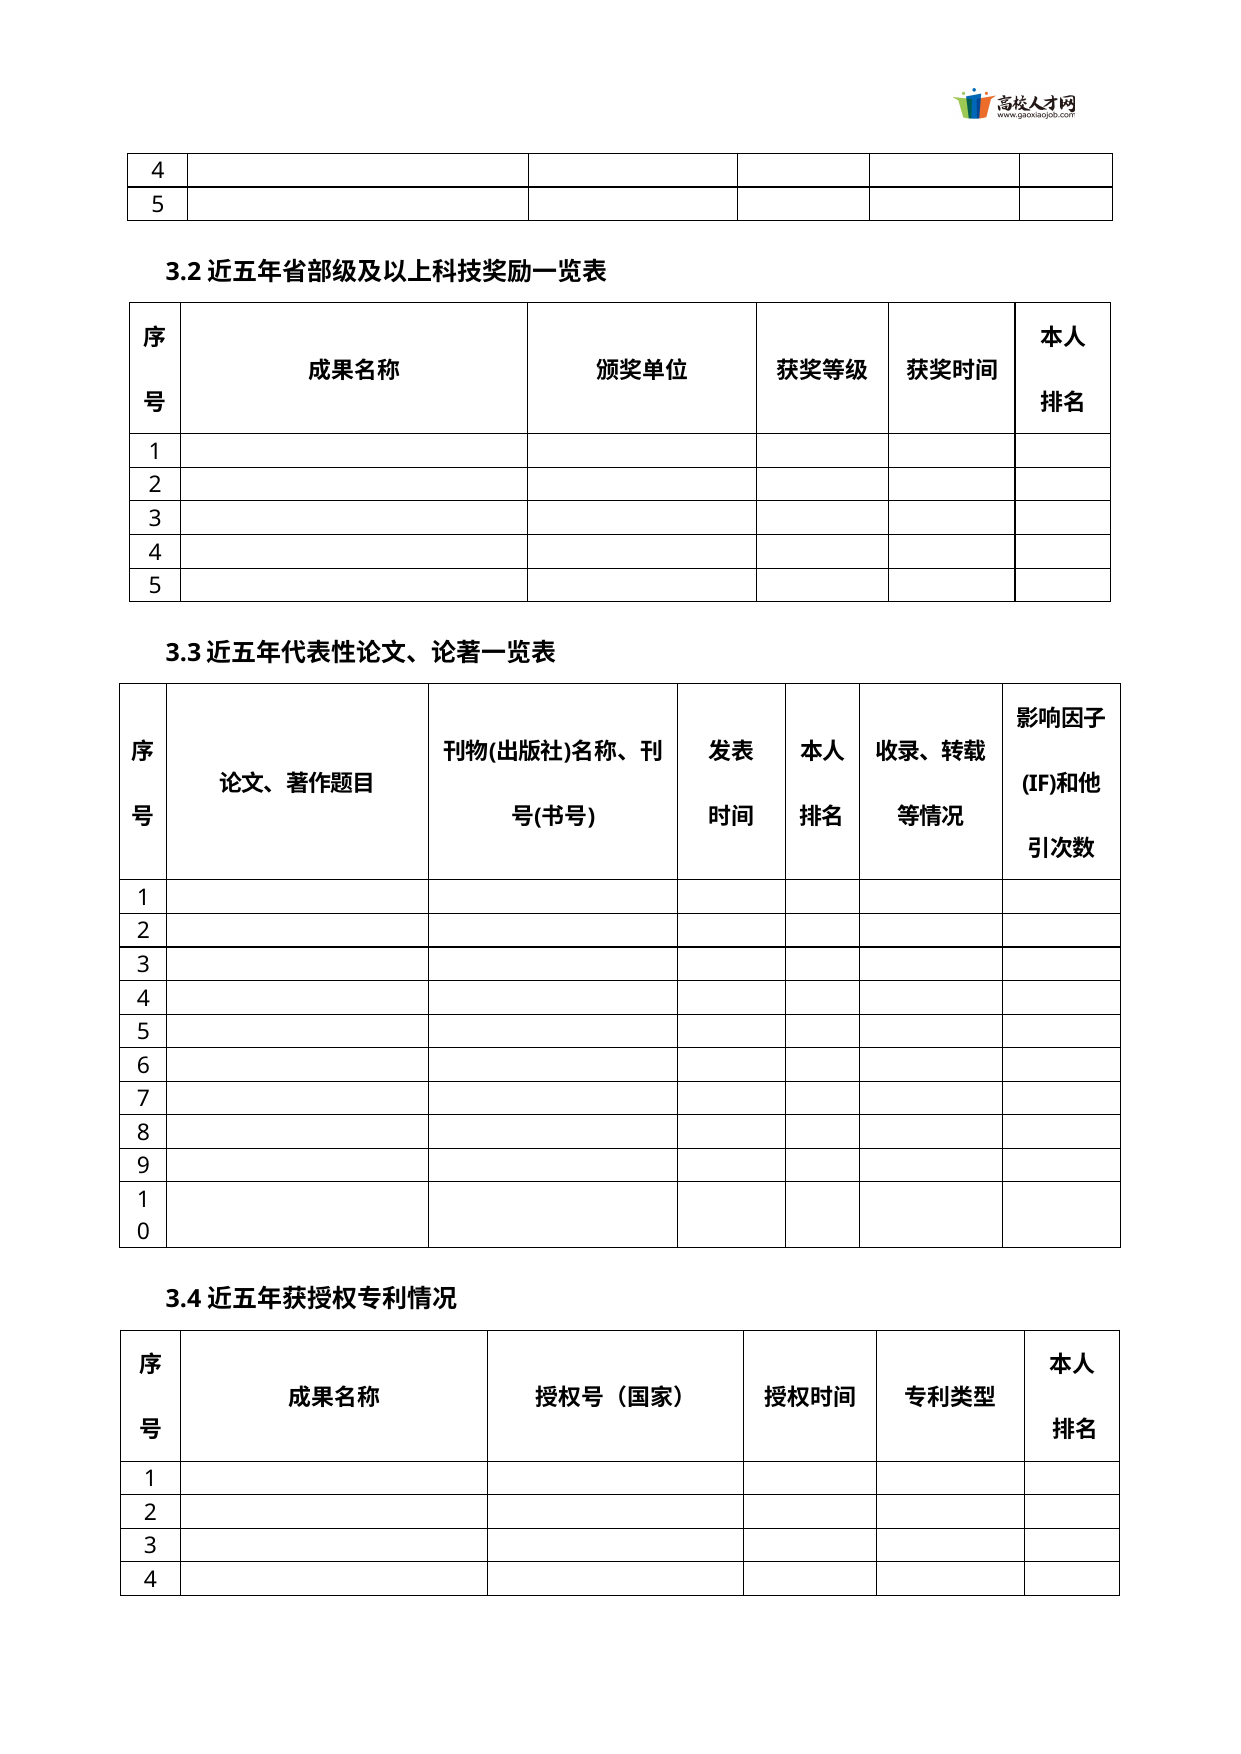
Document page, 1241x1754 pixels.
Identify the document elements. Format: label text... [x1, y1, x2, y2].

text 3.4 近五年获授权专利情况 [165, 1264, 1075, 1329]
table_cell 1 [120, 880, 166, 913]
table_cell [167, 981, 428, 1013]
table_cell [889, 501, 1014, 534]
table_cell 2 [120, 914, 166, 946]
table_cell [786, 1048, 859, 1081]
table_cell [181, 501, 527, 534]
table_cell [167, 914, 428, 946]
table_cell [1025, 1529, 1119, 1561]
table_cell [738, 188, 869, 220]
table_cell [757, 501, 888, 534]
table_cell [757, 569, 888, 601]
table_cell [1025, 1462, 1119, 1494]
table_cell [870, 188, 1019, 220]
table_cell [786, 914, 859, 946]
table_cell [757, 434, 888, 467]
table_cell [181, 569, 527, 601]
table_cell [429, 1015, 677, 1047]
table_header 本人 排名 [1025, 1331, 1119, 1461]
table_cell [181, 1529, 487, 1561]
table_cell [1025, 1562, 1119, 1595]
table_cell 6 [120, 1048, 166, 1081]
table_cell [528, 501, 756, 534]
table_cell 3 [120, 948, 166, 980]
table_cell [744, 1562, 876, 1595]
table_header 收录、转载等情况 [860, 684, 1002, 879]
table_cell [429, 1115, 677, 1148]
table_cell [889, 535, 1014, 567]
table_header 授权号（国家） [488, 1331, 743, 1461]
table_cell [1003, 1048, 1120, 1081]
table_cell [181, 468, 527, 500]
table_header 专利类型 [877, 1331, 1024, 1461]
table_cell [678, 1082, 785, 1114]
table_cell [786, 1149, 859, 1181]
table_cell [429, 948, 677, 980]
table_cell [1020, 154, 1112, 186]
table_cell [786, 1082, 859, 1114]
table_cell [786, 981, 859, 1013]
table_cell 7 [120, 1082, 166, 1114]
table_cell [1016, 434, 1110, 467]
table_header 影响因子(IF)和他引次数 [1003, 684, 1120, 879]
table_header 授权时间 [744, 1331, 876, 1461]
table_cell [1003, 914, 1120, 946]
table_header 序号 [120, 684, 166, 879]
table_cell 5 [130, 569, 180, 601]
table_cell 8 [120, 1115, 166, 1148]
table_cell [167, 1048, 428, 1081]
table_cell [488, 1529, 743, 1561]
table_cell [786, 1015, 859, 1047]
table_cell 5 [128, 188, 187, 220]
table_cell [860, 1015, 1002, 1047]
table_cell [786, 1115, 859, 1148]
table_cell 2 [121, 1495, 180, 1528]
table_cell 9 [120, 1149, 166, 1181]
table_cell 2 [130, 468, 180, 500]
table_header 本人排名 [786, 684, 859, 879]
table_cell [678, 1115, 785, 1148]
table_cell [528, 468, 756, 500]
table_cell [528, 535, 756, 567]
table_cell [1016, 501, 1110, 534]
table_cell [181, 1462, 487, 1494]
table_cell [889, 468, 1014, 500]
table_cell [1016, 535, 1110, 567]
table_header 序号 [130, 303, 180, 433]
table_header 获奖时间 [889, 303, 1014, 433]
table_cell [488, 1495, 743, 1528]
table_cell [877, 1462, 1024, 1494]
table_cell [167, 880, 428, 913]
table_cell [860, 1115, 1002, 1148]
table_cell [1003, 1015, 1120, 1047]
table_cell [678, 1015, 785, 1047]
table_header 获奖等级 [757, 303, 888, 433]
table_cell [744, 1462, 876, 1494]
table_header 成果名称 [181, 303, 527, 433]
table_cell [429, 1048, 677, 1081]
table_cell [870, 154, 1019, 186]
table_cell [429, 1182, 677, 1247]
table_cell [860, 1048, 1002, 1081]
table_cell [1003, 1115, 1120, 1148]
table_cell [1003, 880, 1120, 913]
table_cell [678, 1048, 785, 1081]
table_header 颁奖单位 [528, 303, 756, 433]
table_cell [488, 1562, 743, 1595]
table_cell [429, 1082, 677, 1114]
table_header 发表 时间 [678, 684, 785, 879]
table_cell [1025, 1495, 1119, 1528]
table_cell [167, 1182, 428, 1247]
table_cell [757, 468, 888, 500]
table_cell [1016, 569, 1110, 601]
table_cell [1003, 1149, 1120, 1181]
table_cell [678, 981, 785, 1013]
table_cell [744, 1529, 876, 1561]
table_cell 3 [130, 501, 180, 534]
table_cell [429, 981, 677, 1013]
table_cell [167, 1082, 428, 1114]
table_cell 3 [121, 1529, 180, 1561]
table_cell [1003, 1182, 1120, 1247]
table_cell [786, 1182, 859, 1247]
table_cell [181, 1562, 487, 1595]
table_header 成果名称 [181, 1331, 487, 1461]
table_cell [188, 154, 528, 186]
table_cell 10 [120, 1182, 166, 1247]
table_cell [188, 188, 528, 220]
table_cell [889, 434, 1014, 467]
table_cell [167, 1115, 428, 1148]
table_cell [744, 1495, 876, 1528]
table_cell [1003, 1082, 1120, 1114]
table_cell [860, 1082, 1002, 1114]
table_cell [738, 154, 869, 186]
table_cell [678, 1149, 785, 1181]
table_cell [181, 1495, 487, 1528]
table_cell 1 [130, 434, 180, 467]
table_cell [786, 880, 859, 913]
text 3.2 近五年省部级及以上科技奖励一览表 [165, 237, 1075, 302]
table_cell [860, 1182, 1002, 1247]
table_cell [488, 1462, 743, 1494]
table_cell [889, 569, 1014, 601]
table_cell 1 [121, 1462, 180, 1494]
table_cell [167, 1015, 428, 1047]
table_header 刊物(出版社)名称、刊号(书号) [429, 684, 677, 879]
table_cell [860, 914, 1002, 946]
table_cell [757, 535, 888, 567]
table_header 序号 [121, 1331, 180, 1461]
table_header 论文、著作题目 [167, 684, 428, 879]
table_cell [1020, 188, 1112, 220]
table_cell 4 [121, 1562, 180, 1595]
table_cell [181, 535, 527, 567]
table_cell [429, 880, 677, 913]
table_cell [877, 1495, 1024, 1528]
table_cell [678, 948, 785, 980]
table_cell [1003, 981, 1120, 1013]
table_cell 4 [130, 535, 180, 567]
table_cell [167, 1149, 428, 1181]
table_header 本人 排名 [1016, 303, 1110, 433]
table_cell [860, 948, 1002, 980]
table_cell [877, 1529, 1024, 1561]
table_cell [860, 1149, 1002, 1181]
table_cell [529, 154, 737, 186]
table_cell [678, 914, 785, 946]
table_cell [1003, 948, 1120, 980]
table_cell [860, 981, 1002, 1013]
table_cell [786, 948, 859, 980]
table_cell 4 [120, 981, 166, 1013]
table_cell [528, 569, 756, 601]
table_cell 4 [128, 154, 187, 186]
table_cell [678, 880, 785, 913]
table_cell [860, 880, 1002, 913]
table_cell [1016, 468, 1110, 500]
table_cell [181, 434, 527, 467]
table_cell 5 [120, 1015, 166, 1047]
table_cell [678, 1182, 785, 1247]
table_cell [429, 914, 677, 946]
table_cell [167, 948, 428, 980]
table_cell [528, 434, 756, 467]
table_cell [877, 1562, 1024, 1595]
table_cell [529, 188, 737, 220]
table_cell [429, 1149, 677, 1181]
text 3.3近五年代表性论文、论著一览表 [165, 618, 1075, 683]
